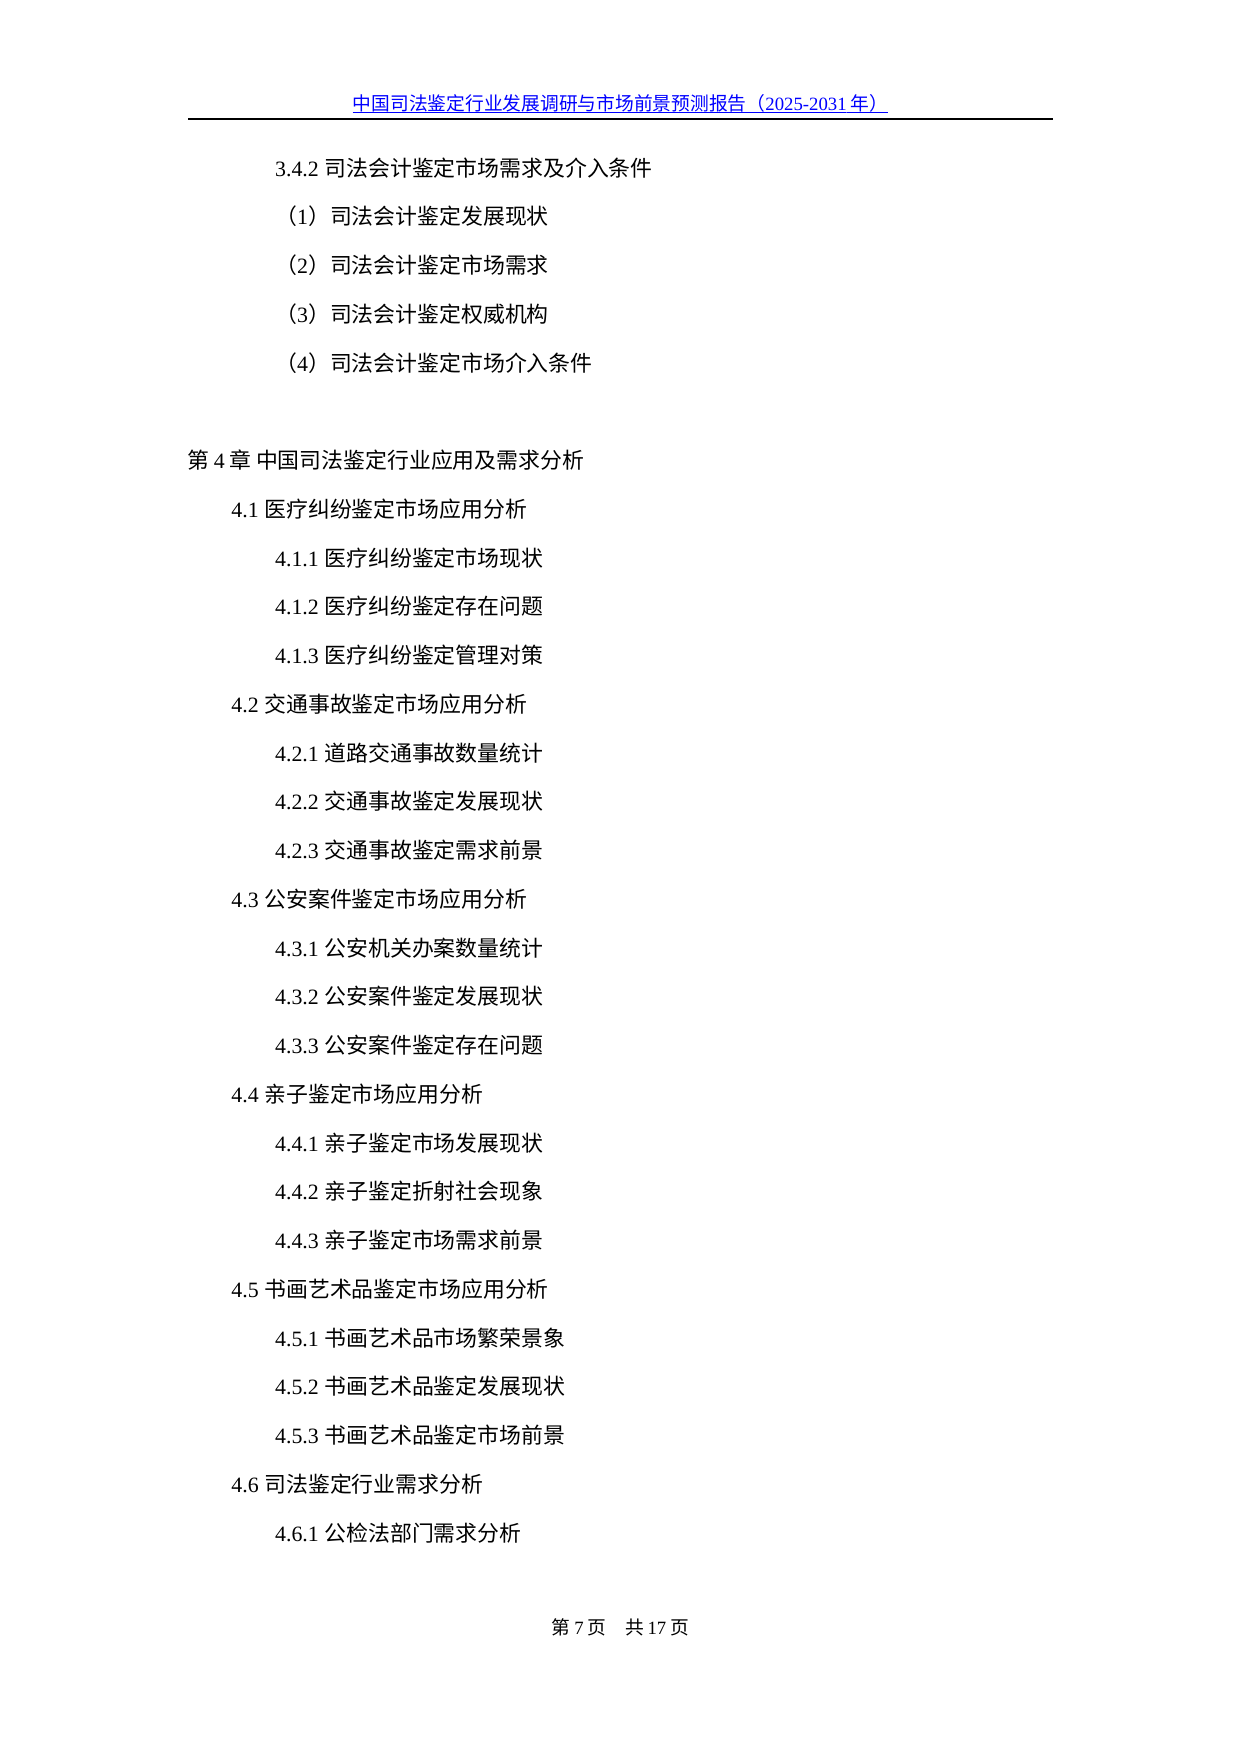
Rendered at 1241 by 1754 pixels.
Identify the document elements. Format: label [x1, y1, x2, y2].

text [187, 150, 1053, 1548]
